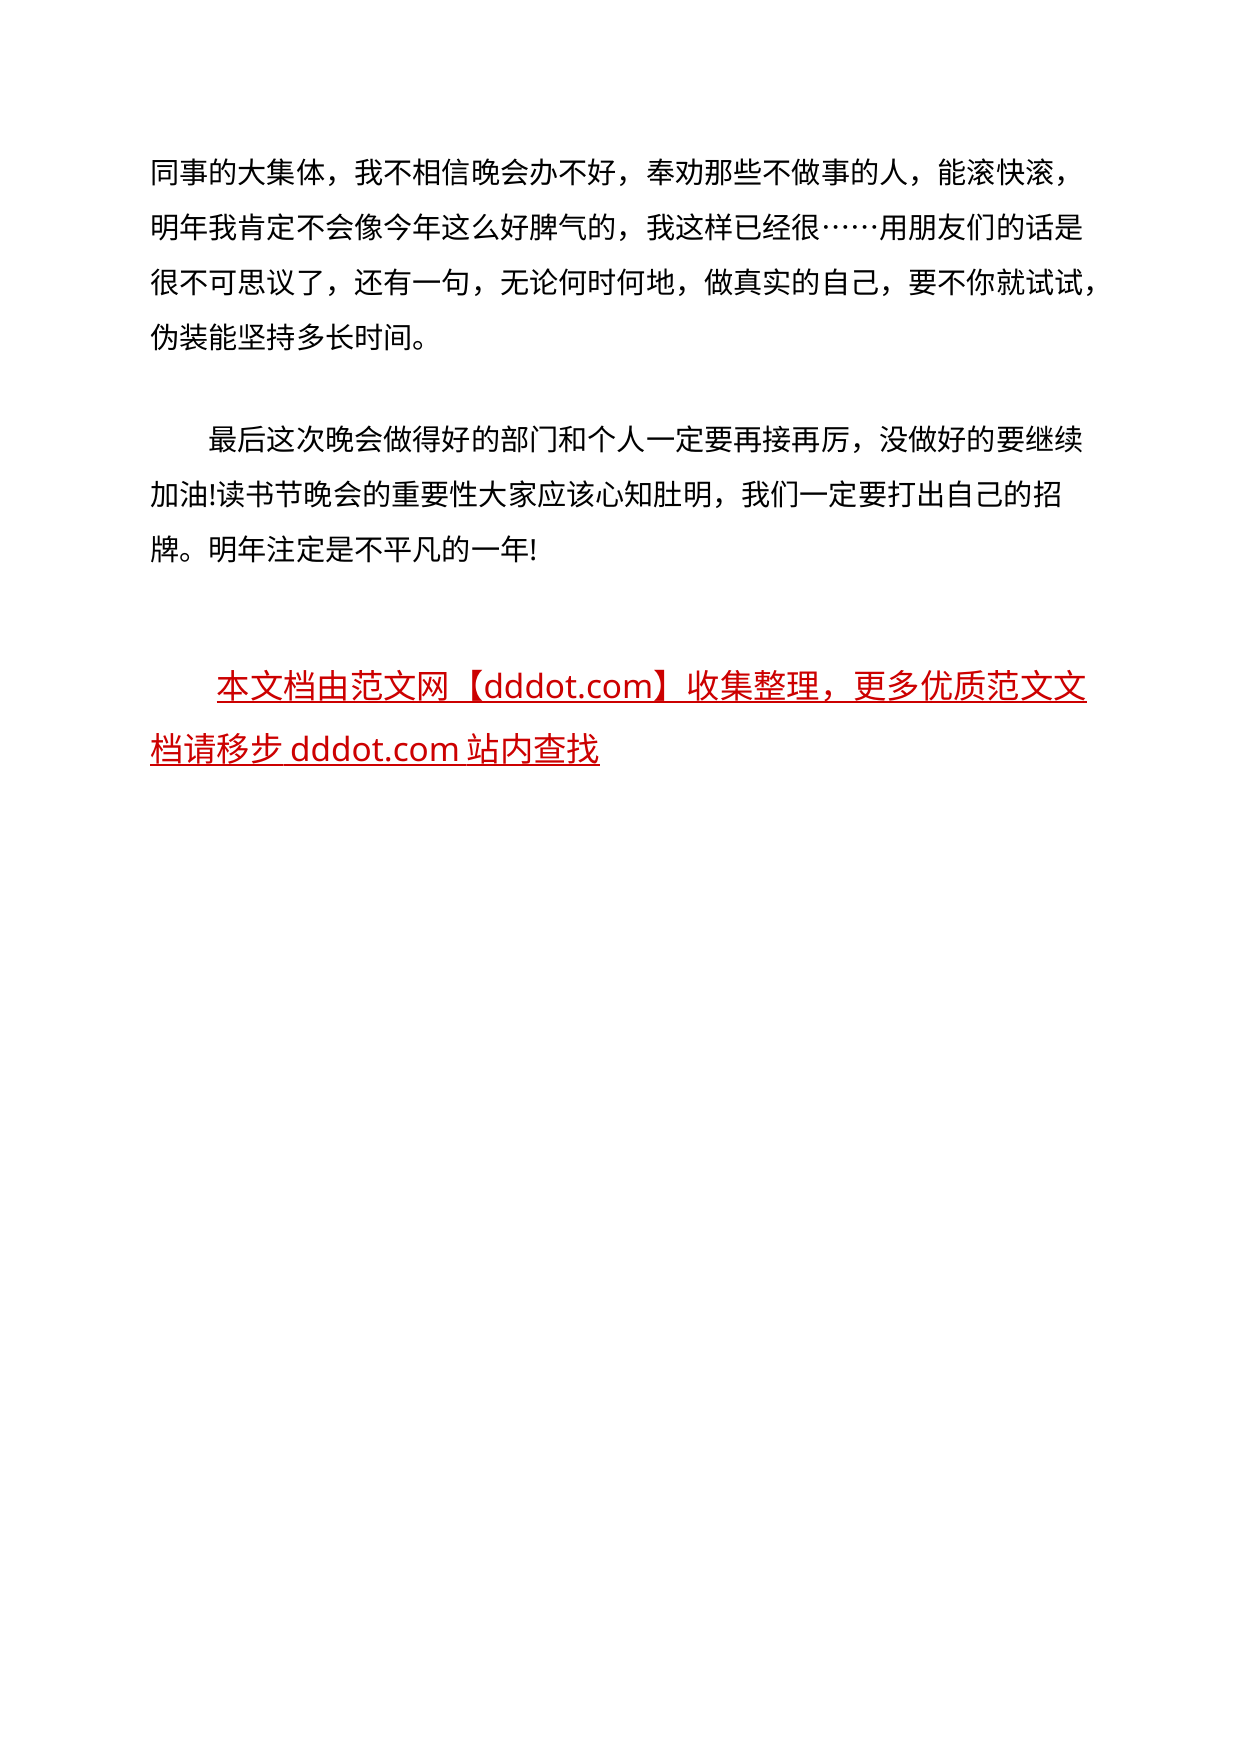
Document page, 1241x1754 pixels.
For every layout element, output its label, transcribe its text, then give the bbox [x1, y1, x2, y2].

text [150, 150, 1090, 357]
text 最后这次晚会做得好的部门和个人一定要再接再厉，没做好的要继续加油!读书节晚会的重要性大家应该心知肚明，我们一定要打出自己的招牌。明年注定是不平凡的一年! [150, 416, 1090, 569]
text 本文档由范文网【dddot.com】收集整理，更多优质范文文档请移步dddot.com站内查找 [150, 659, 1090, 771]
